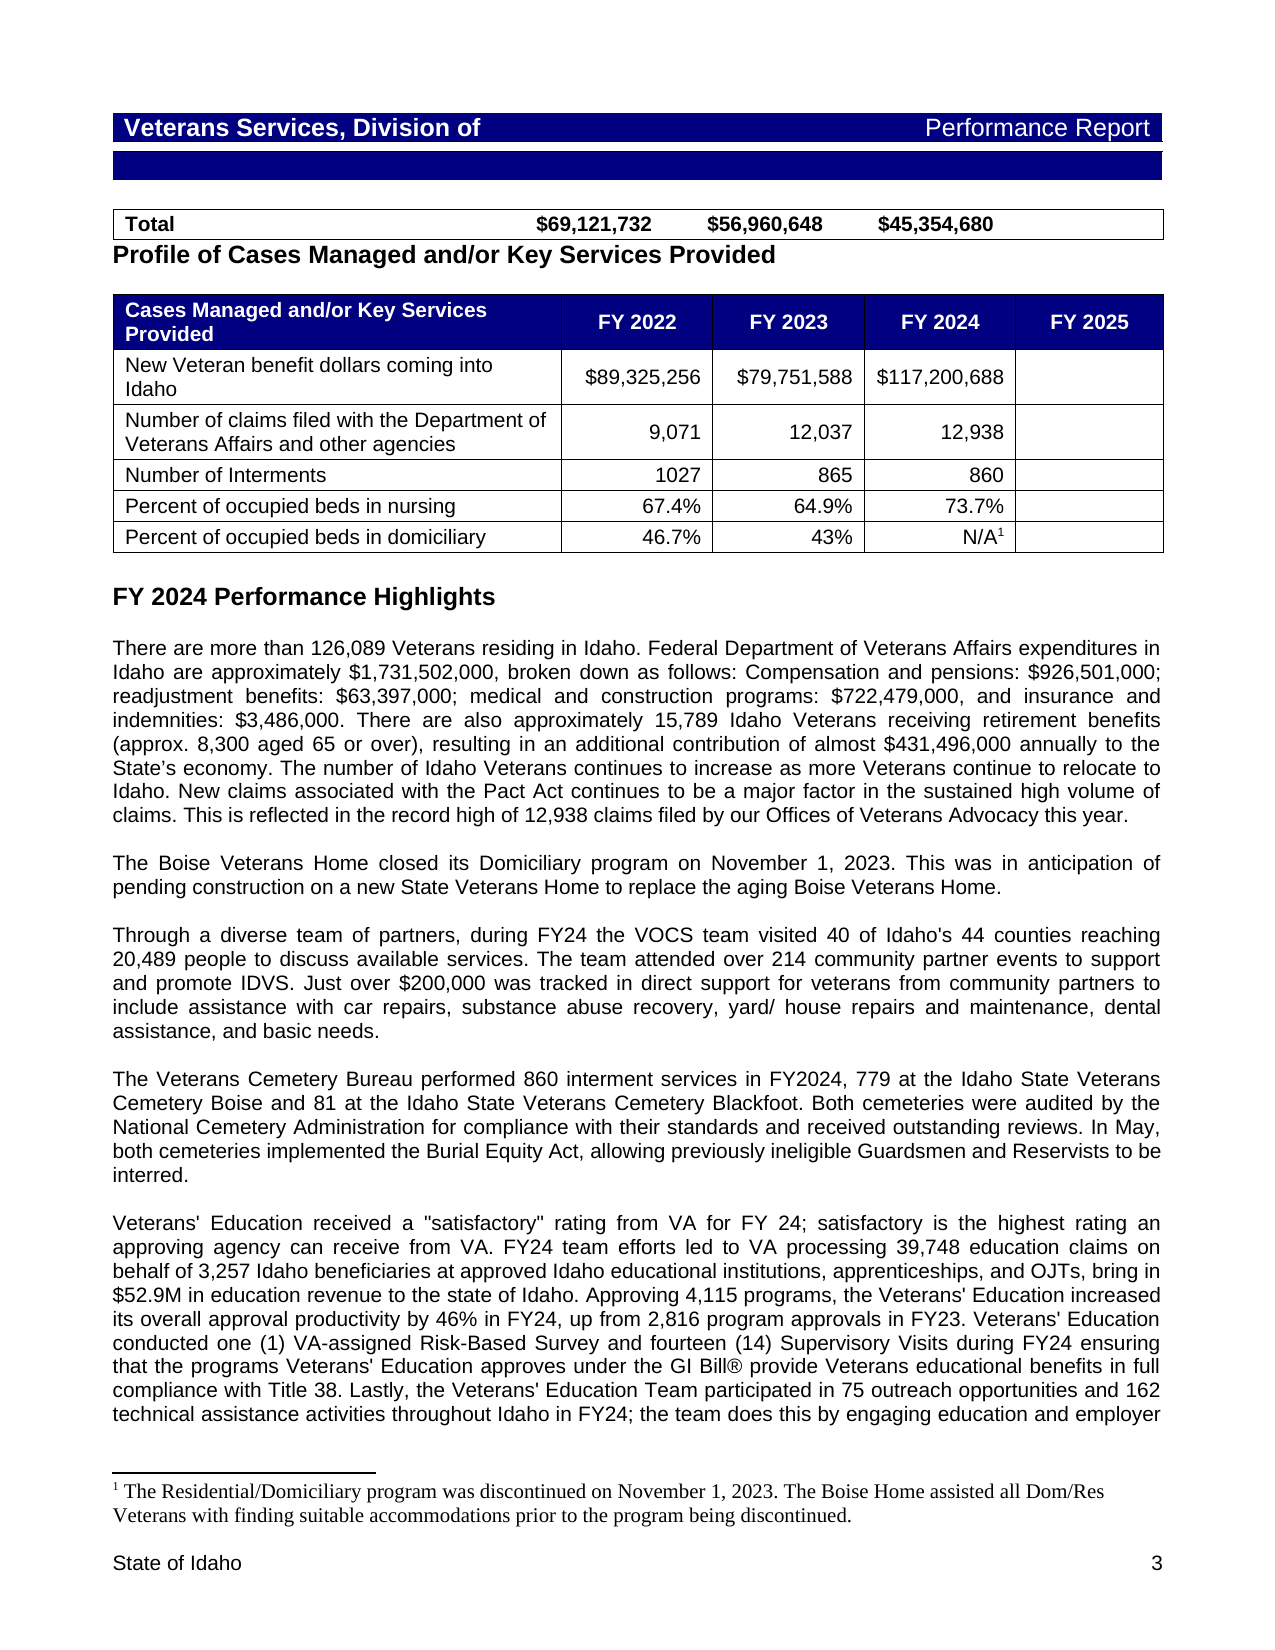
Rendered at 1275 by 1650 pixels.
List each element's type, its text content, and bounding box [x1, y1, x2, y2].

table_cell 43% [713, 522, 864, 552]
table_cell $45,354,680 [835, 210, 1006, 239]
table_cell Number of claims filed with the Department of Veterans Affairs and other agencies [114, 405, 561, 459]
text The Boise Veterans Home closed its Domiciliary program on November 1, 2023. This was in anticipation of pending construction on a new State Veterans Home to replace the aging Boise Veterans Home. [112, 851, 1162, 899]
table_cell 73.7% [865, 491, 1015, 521]
table_cell $89,325,256 [562, 350, 712, 404]
table_cell Total [114, 210, 493, 239]
table_cell [1016, 491, 1163, 521]
table_header FY 2025 [1016, 295, 1163, 349]
table_header FY 2023 [713, 295, 864, 349]
table_cell 12,037 [713, 405, 864, 459]
table_cell $117,200,688 [865, 350, 1015, 404]
table_cell N/A [865, 522, 1015, 552]
table_cell 46.7% [562, 522, 712, 552]
table_cell Number of Interments [114, 460, 561, 490]
text Profile of Cases Managed and/or Key Services Provided [112, 240, 1162, 269]
table_cell 12,938 [865, 405, 1015, 459]
table_header FY 2024 [865, 295, 1015, 349]
text There are more than 126,089 Veterans residing in Idaho. Federal Department of Veterans Affairs expenditures in Idaho are approximately $1,731,502,000, broken down as follows: Compensation and pensions: $926,501,000; readjustment benefits: $63,397,000; medical and construction programs: $722,479,000, and insurance and indemnities: $3,486,000. There are also approximately 15,789 Idaho Veterans receiving retirement benefits (approx. 8,300 aged 65 or over), resulting in an additional contribution of almost $431,496,000 annually to the State’s economy. The number of Idaho Veterans continues to increase as more Veterans continue to relocate to Idaho. New claims associated with the Pact Act continues to be a major factor in the sustained high volume of claims. This is reflected in the record high of 12,938 claims filed by our Offices of Veterans Advocacy this year. [112, 636, 1162, 827]
table_header FY 2022 [562, 295, 712, 349]
table_cell $79,751,588 [713, 350, 864, 404]
table_cell [1016, 405, 1163, 459]
table_cell [1016, 460, 1163, 490]
table_cell New Veteran benefit dollars coming into Idaho [114, 350, 561, 404]
table_cell [1016, 350, 1163, 404]
table_cell 1027 [562, 460, 712, 490]
text The Veterans Cemetery Bureau performed 860 interment services in FY2024, 779 at the Idaho State Veterans Cemetery Boise and 81 at the Idaho State Veterans Cemetery Blackfoot. Both cemeteries were audited by the National Cemetery Administration for compliance with their standards and received outstanding reviews. In May, both cemeteries implemented the Burial Equity Act, allowing previously ineligible Guardsmen and Reservists to be interred. [112, 1067, 1162, 1187]
text Through a diverse team of partners, during FY24 the VOCS team visited 40 of Idaho's 44 counties reaching 20,489 people to discuss available services. The team attended over 214 community partner events to support and promote IDVS. Just over $200,000 was tracked in direct support for veterans from community partners to include assistance with car repairs, substance abuse recovery, yard/ house repairs and maintenance, dental assistance, and basic needs. [112, 923, 1162, 1043]
table_cell Percent of occupied beds in domiciliary [114, 522, 561, 552]
table_cell 64.9% [713, 491, 864, 521]
table_cell $69,121,732 [493, 210, 664, 239]
table_cell $56,960,648 [664, 210, 835, 239]
table_cell 9,071 [562, 405, 712, 459]
table_cell 860 [865, 460, 1015, 490]
table_cell 865 [713, 460, 864, 490]
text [112, 1211, 1162, 1426]
table_cell [1016, 522, 1163, 552]
table_cell 67.4% [562, 491, 712, 521]
table_cell [1006, 210, 1163, 239]
table_header Cases Managed and/or Key Services Provided [114, 295, 561, 349]
table_cell Percent of occupied beds in nursing [114, 491, 561, 521]
text FY 2024 Performance Highlights [112, 582, 1162, 611]
